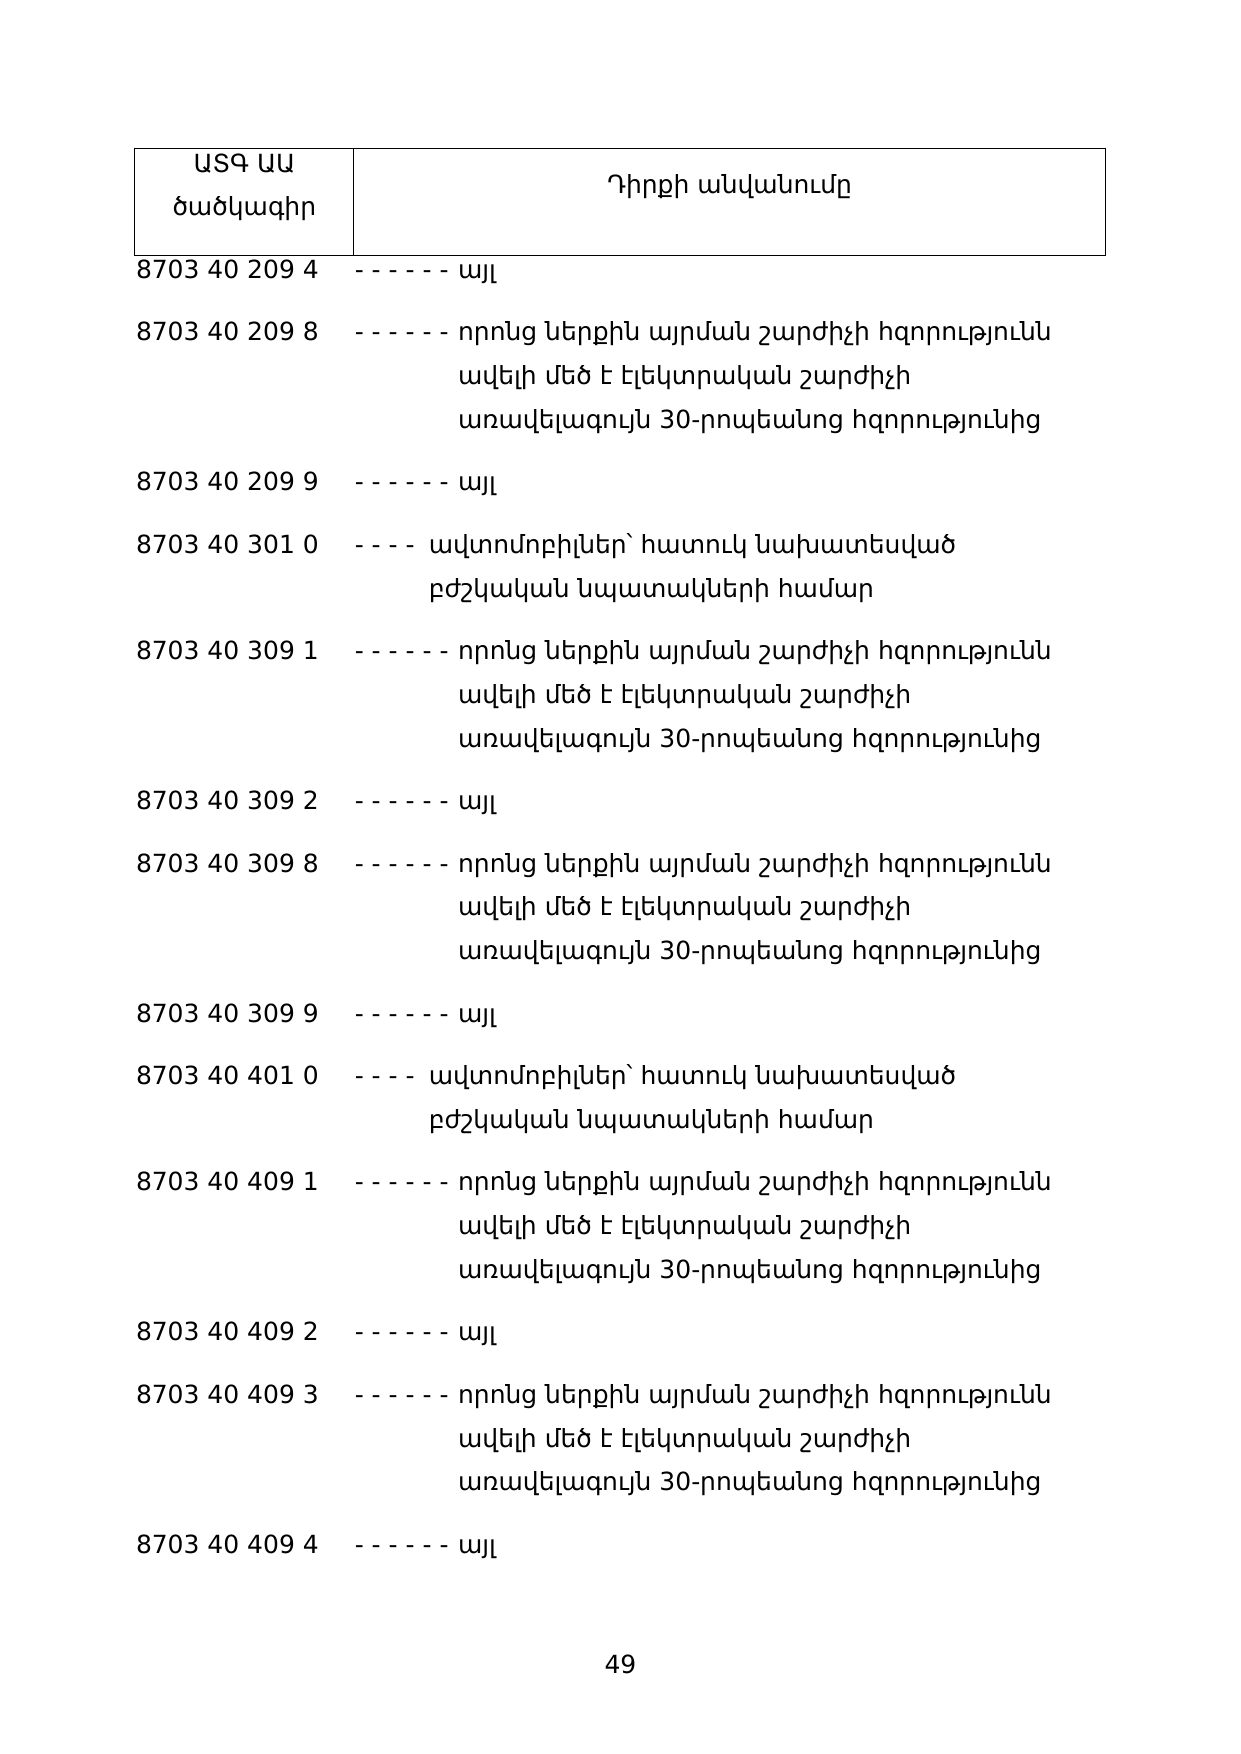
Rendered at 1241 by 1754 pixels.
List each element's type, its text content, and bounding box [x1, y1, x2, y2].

table_header Դիրքի անվանումը [354, 149, 1105, 255]
table_cell 8703 40 401 0 [135, 1061, 353, 1167]
table_cell - - - - - - որոնց ներքին այրման շարժիչի հզորությունն ավելի մեծ է էլեկտրական շարժիչի առավելագույն 30-րոպեանոց հզորությունից [354, 1168, 1106, 1317]
table_cell - - - - - - այլ [354, 1530, 1106, 1592]
table_cell - - - - - - այլ [354, 999, 1106, 1061]
table_cell 8703 40 301 0 [135, 530, 353, 636]
table_cell - - - - - - որոնց ներքին այրման շարժիչի հզորությունն ավելի մեծ է էլեկտրական շարժիչի առավելագույն 30-րոպեանոց հզորությունից [354, 849, 1106, 999]
table_cell - - - - - - այլ [354, 786, 1106, 849]
table_cell - - - - ավտոմոբիլներ՝ հատուկ նախատեսված բժշկական նպատակների համար [354, 1061, 1106, 1167]
table_cell 8703 40 209 4 [135, 256, 353, 317]
table_cell - - - - - - այլ [354, 256, 1106, 317]
table_cell 8703 40 409 3 [135, 1380, 353, 1530]
table_header ԱՏԳ ԱԱ ծածկագիր [135, 149, 353, 255]
table_cell - - - - - - այլ [354, 468, 1106, 530]
table_cell 8703 40 309 9 [135, 999, 353, 1061]
table_cell - - - - - - այլ [354, 1318, 1106, 1380]
table_cell 8703 40 209 9 [135, 468, 353, 530]
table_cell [354, 1380, 1106, 1530]
table_cell 8703 40 309 2 [135, 786, 353, 849]
table_cell 8703 40 409 2 [135, 1318, 353, 1380]
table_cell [354, 318, 1106, 467]
table_cell 8703 40 409 4 [135, 1530, 353, 1592]
table_cell 8703 40 309 1 [135, 636, 353, 786]
table_cell 8703 40 409 1 [135, 1168, 353, 1317]
table_cell - - - - - - որոնց ներքին այրման շարժիչի հզորությունն ավելի մեծ է էլեկտրական շարժիչի առավելագույն 30-րոպեանոց հզորությունից [354, 636, 1106, 786]
table_cell 8703 40 309 8 [135, 849, 353, 999]
table_cell 8703 40 209 8 [135, 318, 353, 467]
table_cell - - - - ավտոմոբիլներ՝ հատուկ նախատեսված բժշկական նպատակների համար [354, 530, 1106, 636]
